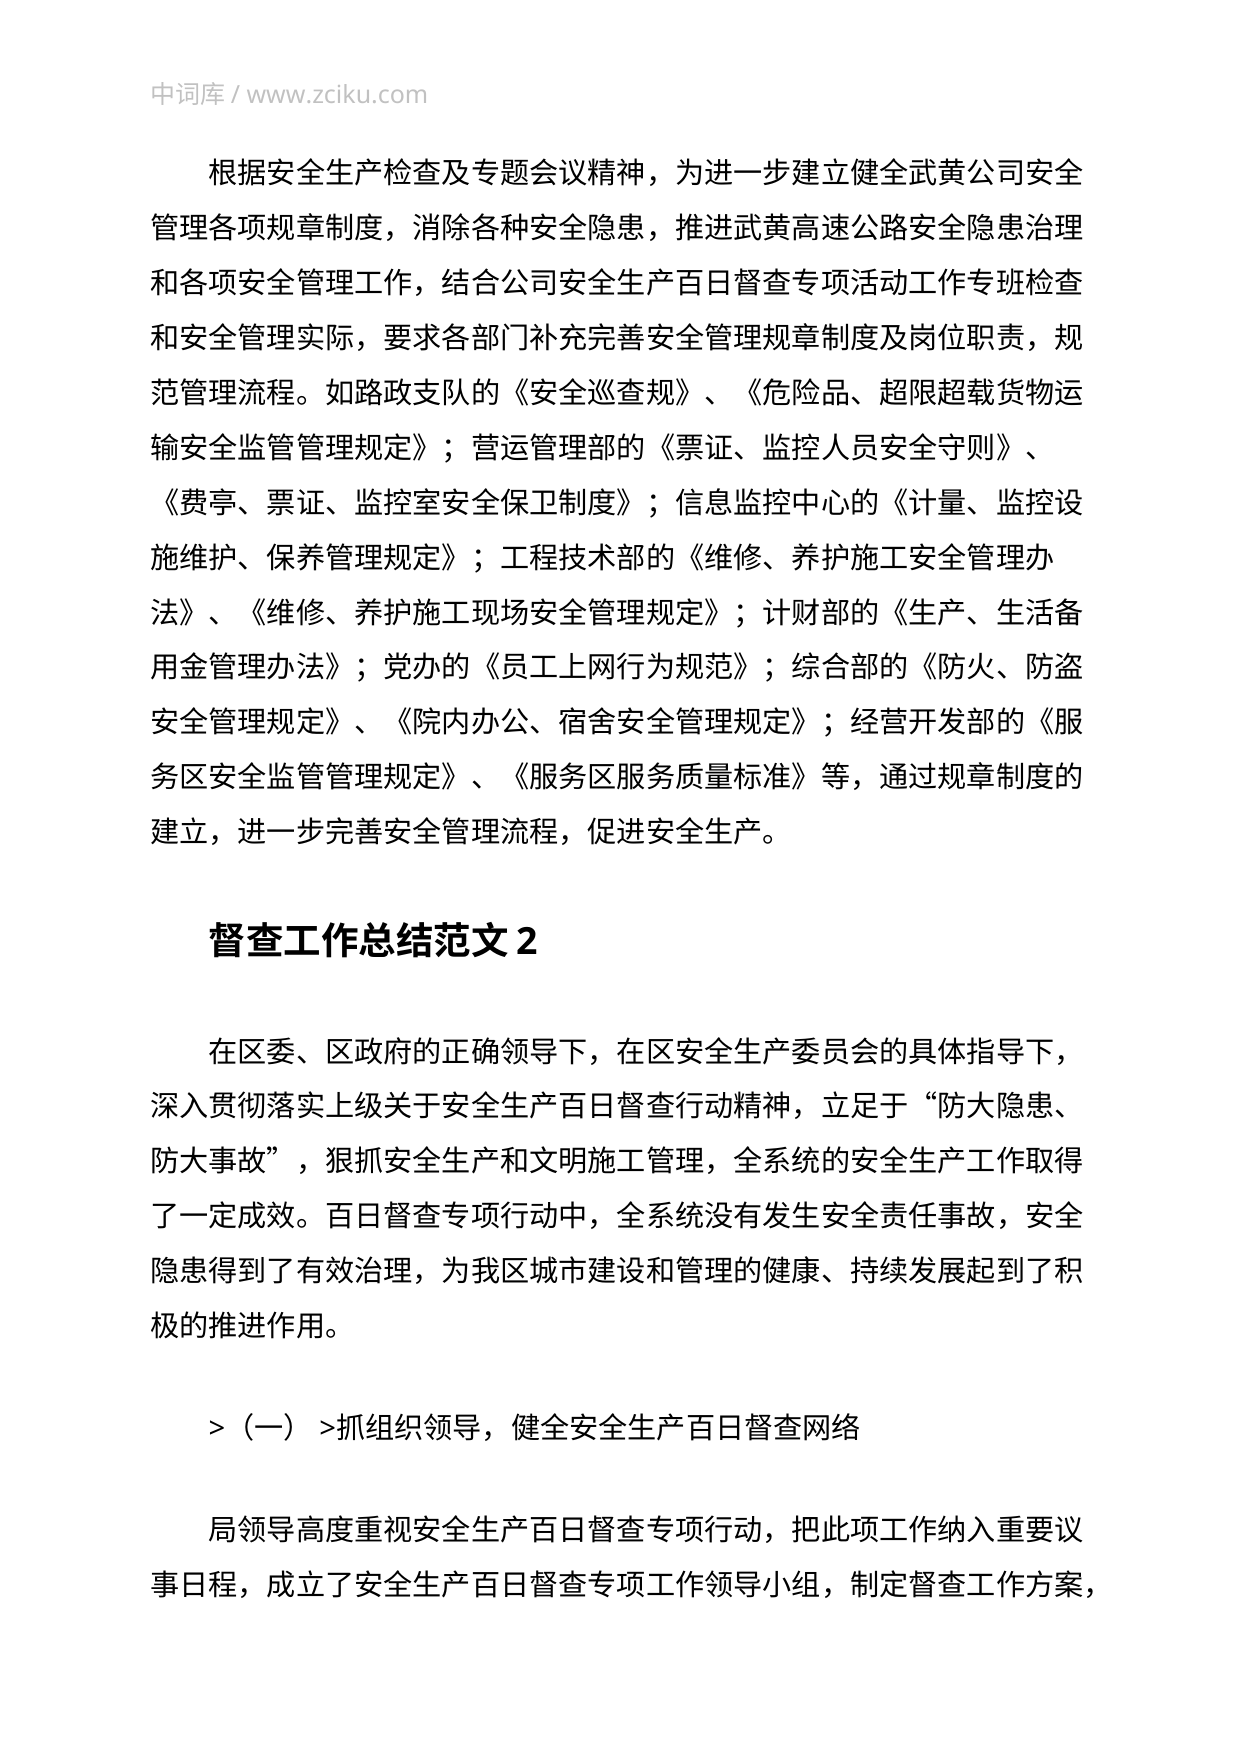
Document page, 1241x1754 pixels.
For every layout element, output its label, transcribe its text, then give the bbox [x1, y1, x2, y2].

text 在区委、区政府的正确领导下，在区安全生产委员会的具体指导下，深入贯彻落实上级关于安全生产百日督查行动精神，立足于“防大隐患、防大事故”，狠抓安全生产和文明施工管理，全系统的安全生产工作取得了一定成效。百日督查专项行动中，全系统没有发生安全责任事故，安全隐患得到了有效治理，为我区城市建设和管理的健康、持续发展起到了积极的推进作用。 [150, 1028, 1090, 1345]
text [150, 1506, 1090, 1603]
text >（一） >抓组织领导，健全安全生产百日督查网络 [150, 1404, 1090, 1447]
text 根据安全生产检查及专题会议精神，为进一步建立健全武黄公司安全管理各项规章制度，消除各种安全隐患，推进武黄高速公路安全隐患治理和各项安全管理工作，结合公司安全生产百日督查专项活动工作专班检查和安全管理实际，要求各部门补充完善安全管理规章制度及岗位职责，规范管理流程。如路政支队的《安全巡查规》、《危险品、超限超载货物运输安全监管管理规定》；营运管理部的《票证、监控人员安全守则》、《费亭、票证、监控室安全保卫制度》；信息监控中心的《计量、监控设施维护、保养管理规定》；工程技术部的《维修、养护施工安全管理办法》、《维修、养护施工现场安全管理规定》；计财部的《生产、生活备用金管理办法》；党办的《员工上网行为规范》；综合部的《防火、防盗安全管理规定》、《院内办公、宿舍安全管理规定》；经营开发部的《服务区安全监管管理规定》、《服务区服务质量标准》等，通过规章制度的建立，进一步完善安全管理流程，促进安全生产。 [150, 150, 1090, 851]
text 督查工作总结范文2 [150, 911, 1090, 965]
